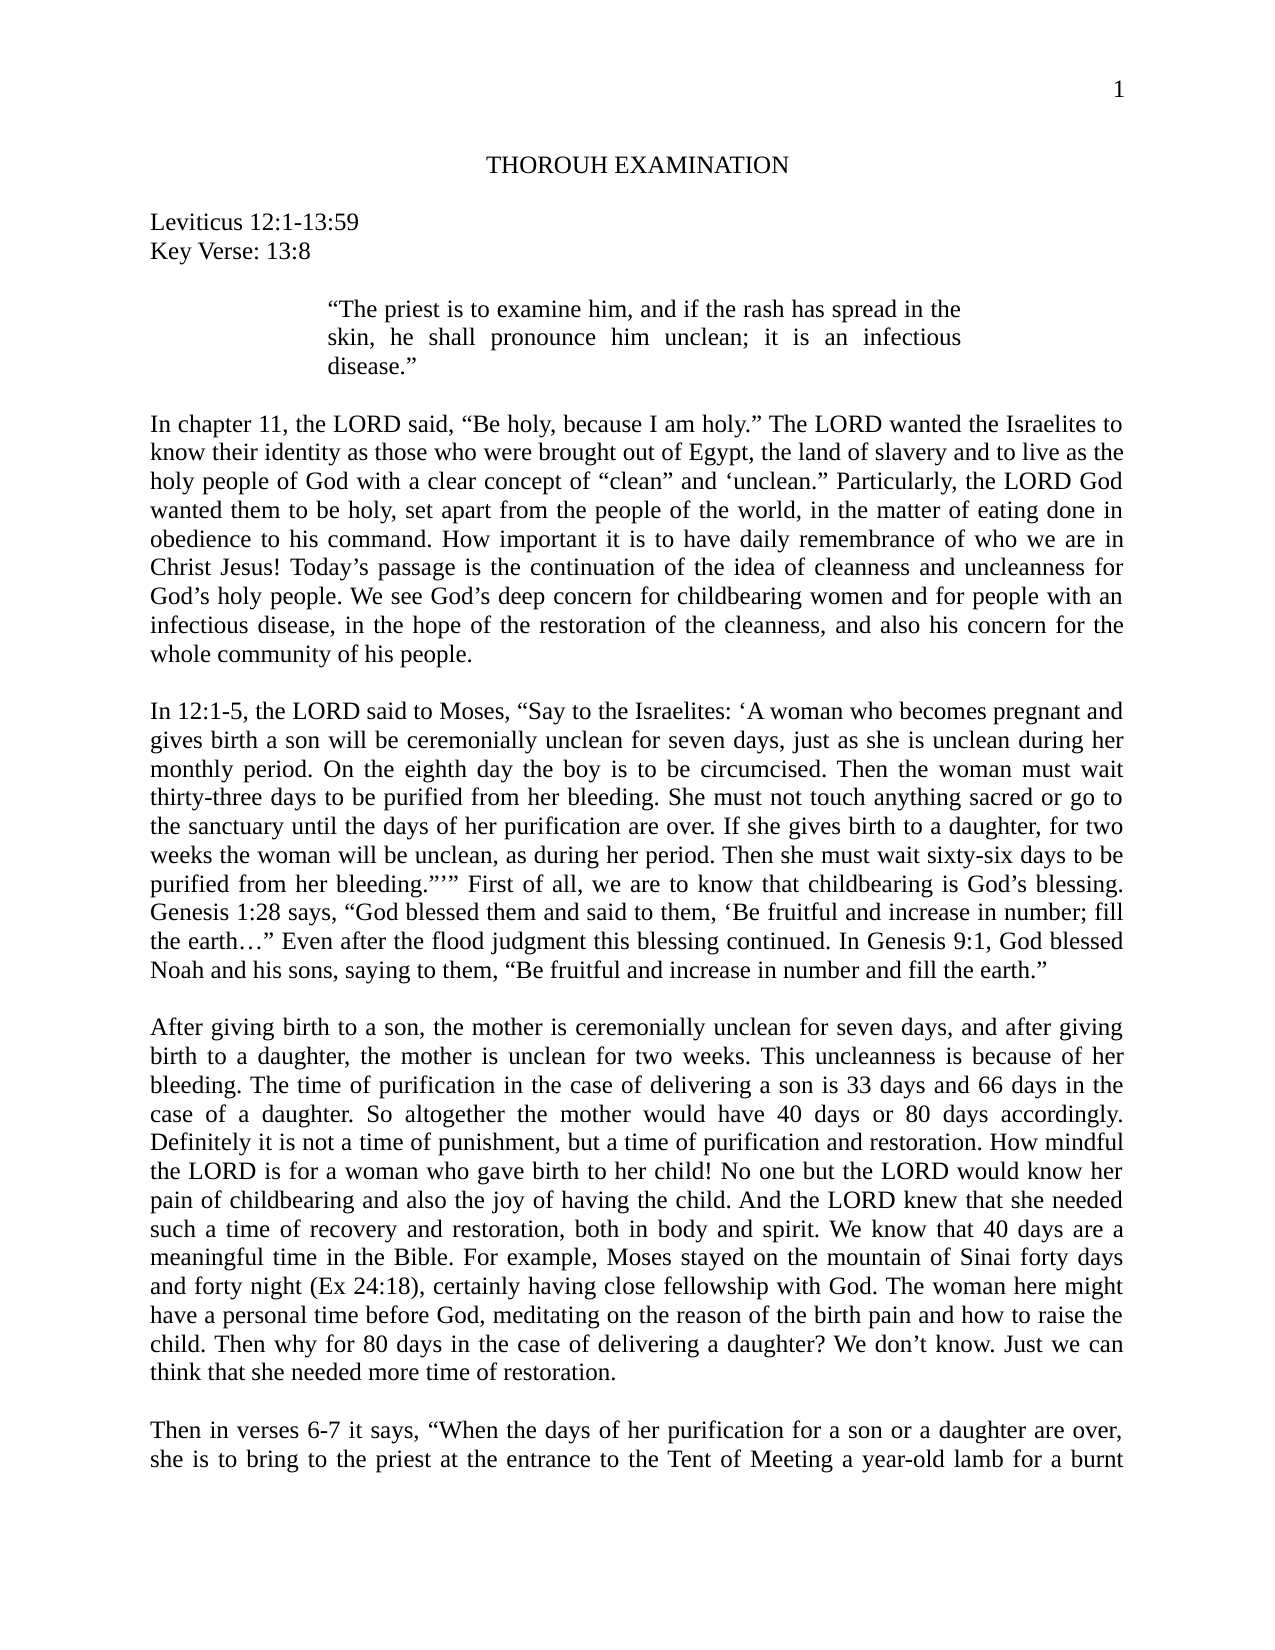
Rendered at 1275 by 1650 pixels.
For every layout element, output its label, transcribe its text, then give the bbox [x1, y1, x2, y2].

text In 12:1-5, the LORD said to Moses, “Say to the Israelites: ‘A woman who becomes pregnant and gives birth a son will be ceremonially unclean for seven days, just as she is unclean during her monthly period. On the eighth day the boy is to be circumcised. Then the woman must wait thirty-three days to be purified from her bleeding. She must not touch anything sacred or go to the sanctuary until the days of her purification are over. If she gives birth to a daughter, for two weeks the woman will be unclean, as during her period. Then she must wait sixty-six days to be purified from her bleeding.”’” First of all, we are to know that childbearing is God’s blessing. Genesis 1:28 says, “God blessed them and said to them, ‘Be fruitful and increase in number; fill the earth…” Even after the flood judgment this blessing continued. In Genesis 9:1, God blessed Noah and his sons, saying to them, “Be fruitful and increase in number and fill the earth.” [150, 696, 1125, 984]
text THOROUH EXAMINATION [150, 150, 1125, 179]
text “The priest is to examine him, and if the rash has spread in the skin, he shall pronounce him unclean; it is an infectious disease.” [327, 294, 962, 380]
text After giving birth to a son, the mother is ceremonially unclean for seven days, and after giving birth to a daughter, the mother is unclean for two weeks. This uncleanness is because of her bleeding. The time of purification in the case of delivering a son is 33 days and 66 days in the case of a daughter. So altogether the mother would have 40 days or 80 days accordingly. Definitely it is not a time of punishment, but a time of purification and restoration. How mindful the LORD is for a woman who gave birth to her child! No one but the LORD would know her pain of childbearing and also the joy of having the child. And the LORD knew that she needed such a time of recovery and restoration, both in body and spirit. We know that 40 days are a meaningful time in the Bible. For example, Moses stayed on the mountain of Sinai forty days and forty night (Ex 24:18), certainly having close fellowship with God. The woman here might have a personal time before God, meditating on the reason of the birth pain and how to raise the child. Then why for 80 days in the case of delivering a daughter? We don’t know. Just we can think that she needed more time of restoration. [150, 1012, 1125, 1386]
text Key Verse: 13:8 [150, 236, 1125, 265]
text In chapter 11, the LORD said, “Be holy, because I am holy.” The LORD wanted the Israelites to know their identity as those who were brought out of Egypt, the land of slavery and to live as the holy people of God with a clear concept of “clean” and ‘unclean.” Particularly, the LORD God wanted them to be holy, set apart from the people of the world, in the matter of eating done in obedience to his command. How important it is to have daily remembrance of who we are in Christ Jesus! Today’s passage is the continuation of the idea of cleanness and uncleanness for God’s holy people. We see God’s deep concern for childbearing women and for people with an infectious disease, in the hope of the restoration of the cleanness, and also his concern for the whole community of his people. [150, 409, 1125, 667]
text Leviticus 12:1-13:59 [150, 207, 1125, 236]
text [150, 1415, 1125, 1472]
